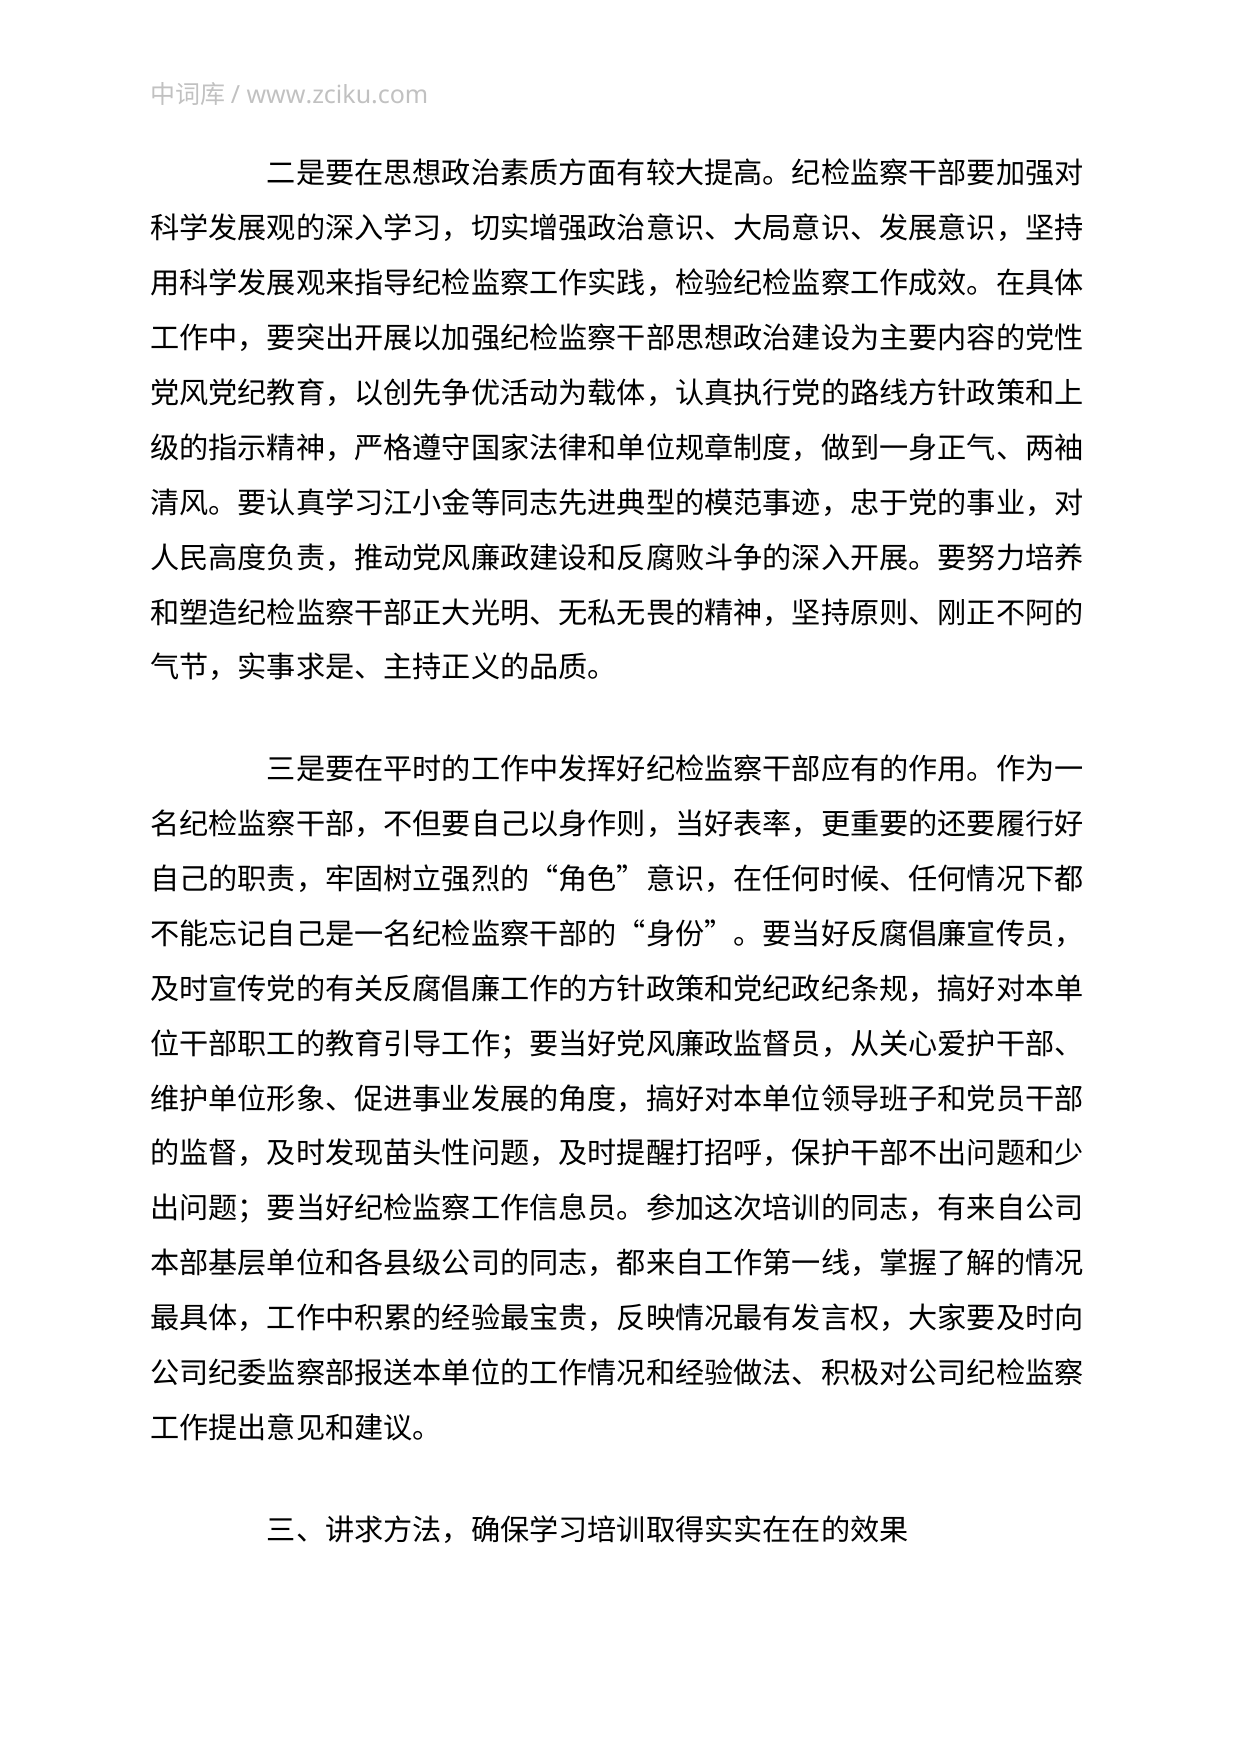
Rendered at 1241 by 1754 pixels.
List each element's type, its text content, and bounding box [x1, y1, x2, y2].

text 三是要在平时的工作中发挥好纪检监察干部应有的作用。作为一名纪检监察干部，不但要自己以身作则，当好表率，更重要的还要履行好自己的职责，牢固树立强烈的“角色”意识，在任何时候、任何情况下都不能忘记自己是一名纪检监察干部的“身份”。要当好反腐倡廉宣传员，及时宣传党的有关反腐倡廉工作的方针政策和党纪政纪条规，搞好对本单位干部职工的教育引导工作；要当好党风廉政监督员，从关心爱护干部、维护单位形象、促进事业发展的角度，搞好对本单位领导班子和党员干部的监督，及时发现苗头性问题，及时提醒打招呼，保护干部不出问题和少出问题；要当好纪检监察工作信息员。参加这次培训的同志，有来自公司本部基层单位和各县级公司的同志，都来自工作第一线，掌握了解的情况最具体，工作中积累的经验最宝贵，反映情况最有发言权，大家要及时向公司纪委监察部报送本单位的工作情况和经验做法、积极对公司纪检监察工作提出意见和建议。 [150, 746, 1090, 1447]
text 二是要在思想政治素质方面有较大提高。纪检监察干部要加强对科学发展观的深入学习，切实增强政治意识、大局意识、发展意识，坚持用科学发展观来指导纪检监察工作实践，检验纪检监察工作成效。在具体工作中，要突出开展以加强纪检监察干部思想政治建设为主要内容的党性党风党纪教育，以创先争优活动为载体，认真执行党的路线方针政策和上级的指示精神，严格遵守国家法律和单位规章制度，做到一身正气、两袖清风。要认真学习江小金等同志先进典型的模范事迹，忠于党的事业，对人民高度负责，推动党风廉政建设和反腐败斗争的深入开展。要努力培养和塑造纪检监察干部正大光明、无私无畏的精神，坚持原则、刚正不阿的气节，实事求是、主持正义的品质。 [150, 150, 1090, 686]
text 三、讲求方法，确保学习培训取得实实在在的效果 [150, 1506, 1090, 1549]
